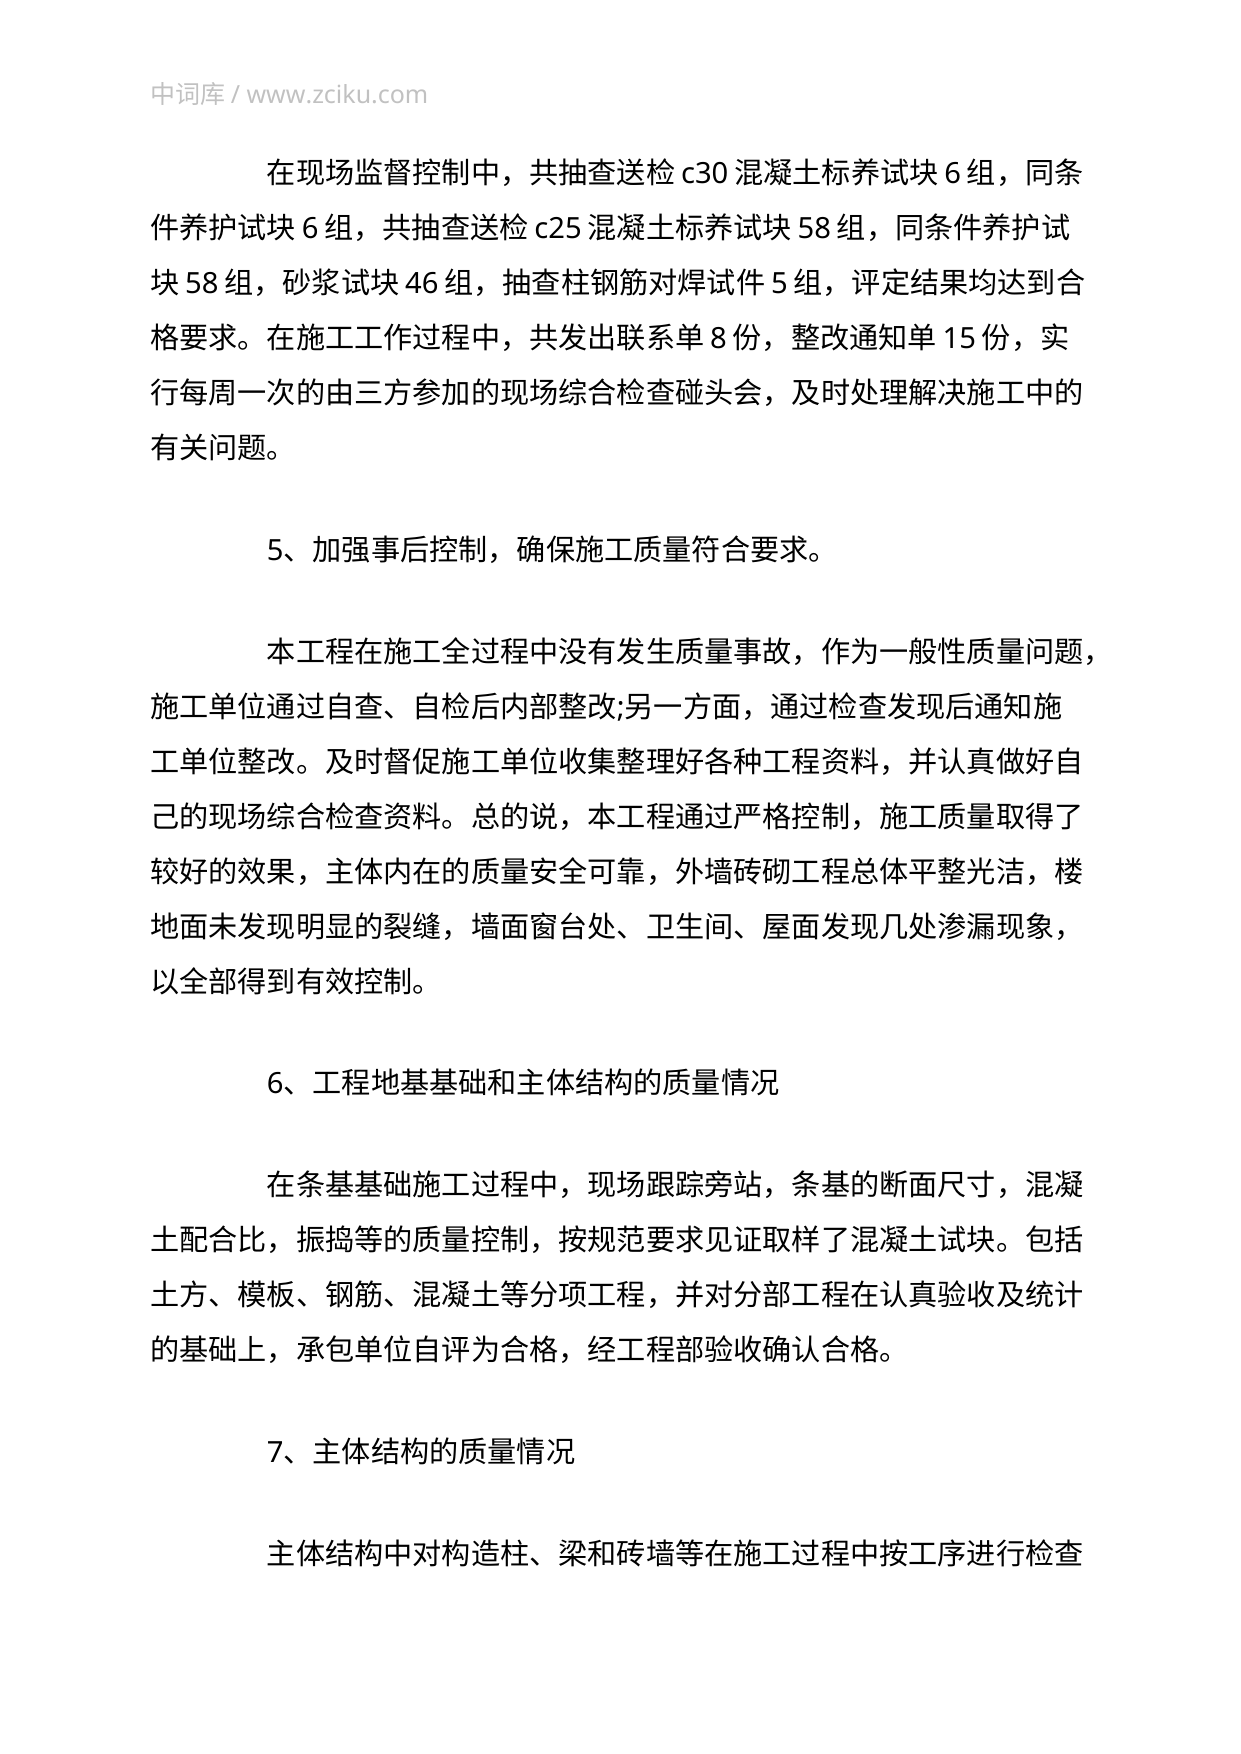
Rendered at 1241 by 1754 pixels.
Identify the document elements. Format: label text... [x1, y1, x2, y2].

text 5、加强事后控制，确保施工质量符合要求。 [150, 527, 1090, 569]
text 7、主体结构的质量情况 [150, 1428, 1090, 1471]
text 6、工程地基基础和主体结构的质量情况 [150, 1060, 1090, 1102]
text 在现场监督控制中，共抽查送检c30混凝土标养试块6组，同条件养护试块6组，共抽查送检c25混凝土标养试块58组，同条件养护试块58组，砂浆试块46组，抽查柱钢筋对焊试件5组，评定结果均达到合格要求。在施工工作过程中，共发出联系单8份，整改通知单15份，实行每周一次的由三方参加的现场综合检查碰头会，及时处理解决施工中的有关问题。 [150, 150, 1090, 467]
text 在条基基础施工过程中，现场跟踪旁站，条基的断面尺寸，混凝土配合比，振捣等的质量控制，按规范要求见证取样了混凝土试块。包括土方、模板、钢筋、混凝土等分项工程，并对分部工程在认真验收及统计的基础上，承包单位自评为合格，经工程部验收确认合格。 [150, 1162, 1090, 1369]
text 本工程在施工全过程中没有发生质量事故，作为一般性质量问题，施工单位通过自查、自检后内部整改;另一方面，通过检查发现后通知施工单位整改。及时督促施工单位收集整理好各种工程资料，并认真做好自己的现场综合检查资料。总的说，本工程通过严格控制，施工质量取得了较好的效果，主体内在的质量安全可靠，外墙砖砌工程总体平整光洁，楼地面未发现明显的裂缝，墙面窗台处、卫生间、屋面发现几处渗漏现象，以全部得到有效控制。 [150, 629, 1090, 1000]
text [150, 1530, 1090, 1573]
